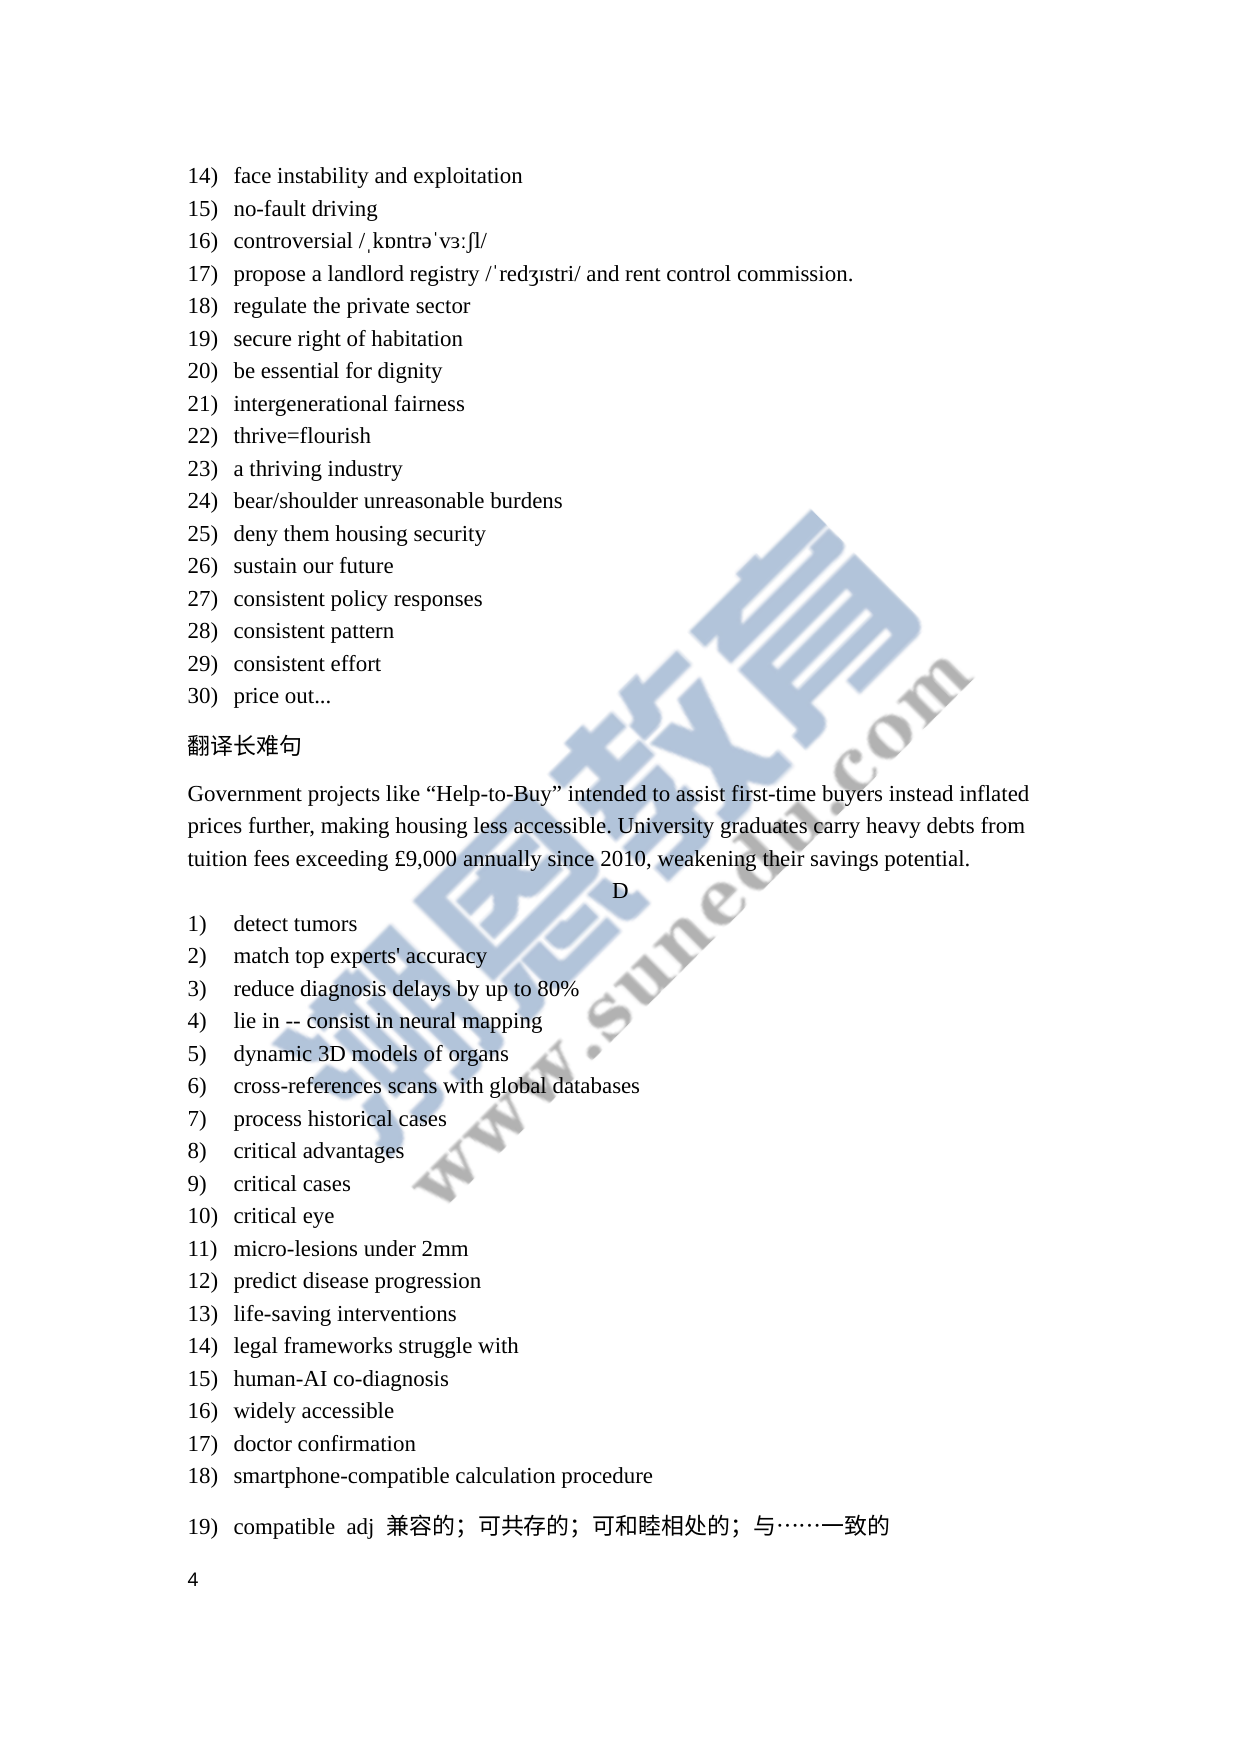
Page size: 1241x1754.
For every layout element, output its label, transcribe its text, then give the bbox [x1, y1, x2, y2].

list dynamic 3D models of organs [187, 1037, 1053, 1069]
list detect tumors [187, 907, 1053, 939]
list match top experts' accuracy [187, 939, 1053, 972]
list be essential for dignity [187, 354, 1053, 387]
list predict disease progression [187, 1264, 1053, 1297]
list deny them housing security [187, 517, 1053, 549]
list consistent effort [187, 647, 1053, 679]
list propose a landlord registry /ˈredʒɪstri/ and rent control commission. [187, 257, 1053, 289]
list face instability and exploitation [187, 159, 1053, 192]
list consistent pattern [187, 614, 1053, 647]
list doctor confirmation [187, 1427, 1053, 1459]
list reduce diagnosis delays by up to 80% [187, 972, 1053, 1004]
list life-saving interventions [187, 1297, 1053, 1329]
list micro-lesions under 2mm [187, 1232, 1053, 1264]
text D [187, 874, 1053, 907]
list thrive=flourish [187, 419, 1053, 452]
list smartphone-compatible calculation procedure [187, 1459, 1053, 1492]
list widely accessible [187, 1394, 1053, 1427]
list critical advantages [187, 1134, 1053, 1167]
list price out... [187, 679, 1053, 712]
list process historical cases [187, 1102, 1053, 1134]
list no-fault driving [187, 192, 1053, 224]
list consistent policy responses [187, 582, 1053, 614]
list critical eye [187, 1199, 1053, 1232]
list critical cases [187, 1167, 1053, 1199]
list bear/shoulder unreasonable burdens [187, 484, 1053, 517]
list legal frameworks struggle with [187, 1329, 1053, 1362]
list compatible adj 兼容的；可共存的；可和睦相处的；与……一致的 [187, 1492, 1053, 1557]
text 翻译长难句 [187, 712, 1053, 777]
list human-AI co-diagnosis [187, 1362, 1053, 1394]
list lie in -- consist in neural mapping [187, 1004, 1053, 1037]
list secure right of habitation [187, 322, 1053, 354]
list cross-references scans with global databases [187, 1069, 1053, 1102]
list a thriving industry [187, 452, 1053, 484]
list controversial /ˌkɒntrəˈvɜːʃl/ [187, 224, 1053, 257]
list sustain our future [187, 549, 1053, 582]
text Government projects like “Help-to-Buy” intended to assist first-time buyers instead inflated prices further, making housing less accessible. University graduates carry heavy debts from tuition fees exceeding £9,000 annually since 2010, weakening their savings potential. [187, 777, 1053, 874]
list intergenerational fairness [187, 387, 1053, 419]
list regulate the private sector [187, 289, 1053, 322]
